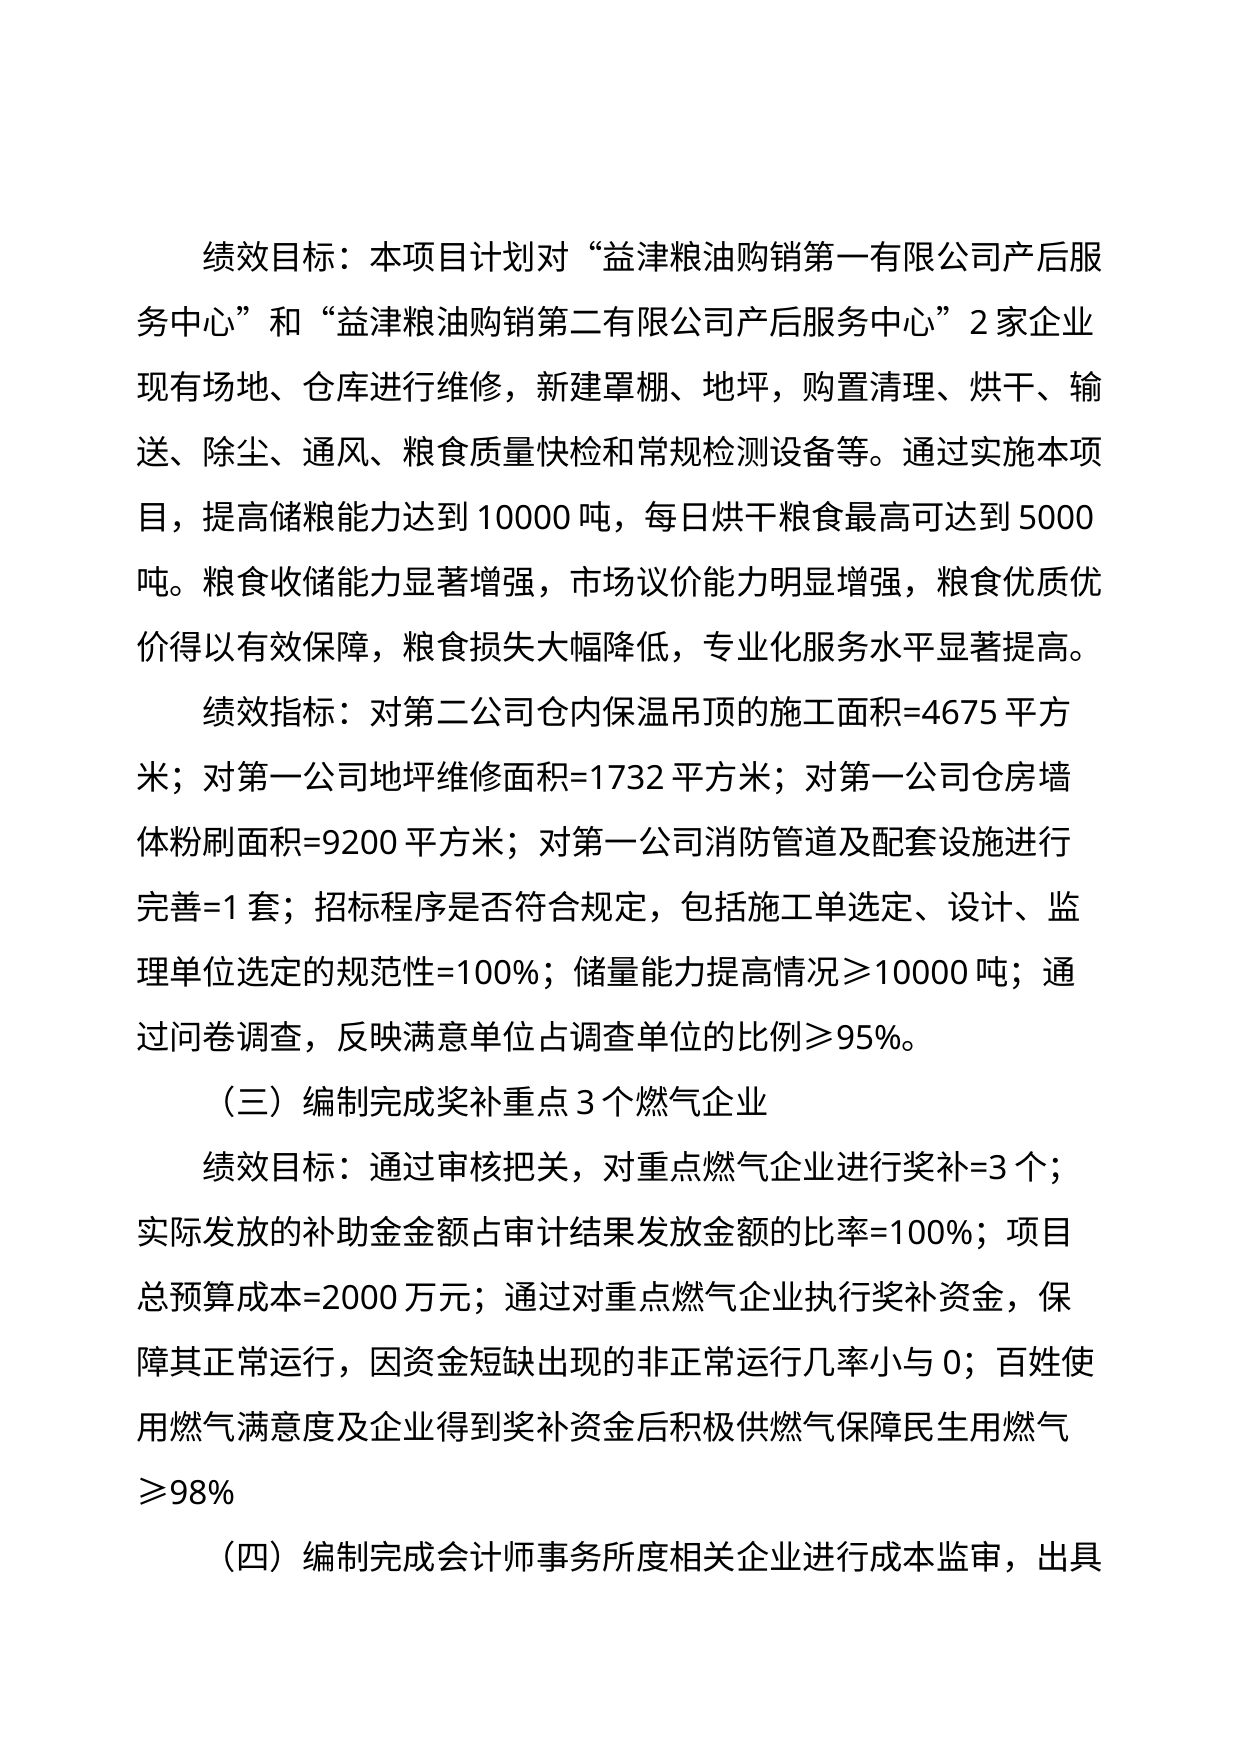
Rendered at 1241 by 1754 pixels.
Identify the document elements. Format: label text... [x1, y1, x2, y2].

text 绩效目标：通过审核把关，对重点燃气企业进行奖补=3个；实际发放的补助金金额占审计结果发放金额的比率=100%；项目总预算成本=2000万元；通过对重点燃气企业执行奖补资金，保障其正常运行，因资金短缺出现的非正常运行几率小与0；百姓使用燃气满意度及企业得到奖补资金后积极供燃气保障民生用燃气≥98% [136, 1132, 1104, 1522]
text 绩效指标：对第二公司仓内保温吊顶的施工面积=4675平方米；对第一公司地坪维修面积=1732平方米；对第一公司仓房墙体粉刷面积=9200平方米；对第一公司消防管道及配套设施进行完善=1套；招标程序是否符合规定，包括施工单选定、设计、监理单位选定的规范性=100%；储量能力提高情况≥10000吨；通过问卷调查，反映满意单位占调查单位的比例≥95%。 [136, 677, 1104, 1067]
text 绩效目标：本项目计划对“益津粮油购销第一有限公司产后服务中心”和“益津粮油购销第二有限公司产后服务中心”2家企业现有场地、仓库进行维修，新建罩棚、地坪，购置清理、烘干、输送、除尘、通风、粮食质量快检和常规检测设备等。通过实施本项目，提高储粮能力达到10000吨，每日烘干粮食最高可达到5000吨。粮食收储能力显著增强，市场议价能力明显增强，粮食优质优价得以有效保障，粮食损失大幅降低，专业化服务水平显著提高。 [136, 222, 1104, 677]
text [136, 1522, 1104, 1587]
text （三）编制完成奖补重点3个燃气企业 [136, 1067, 1104, 1132]
